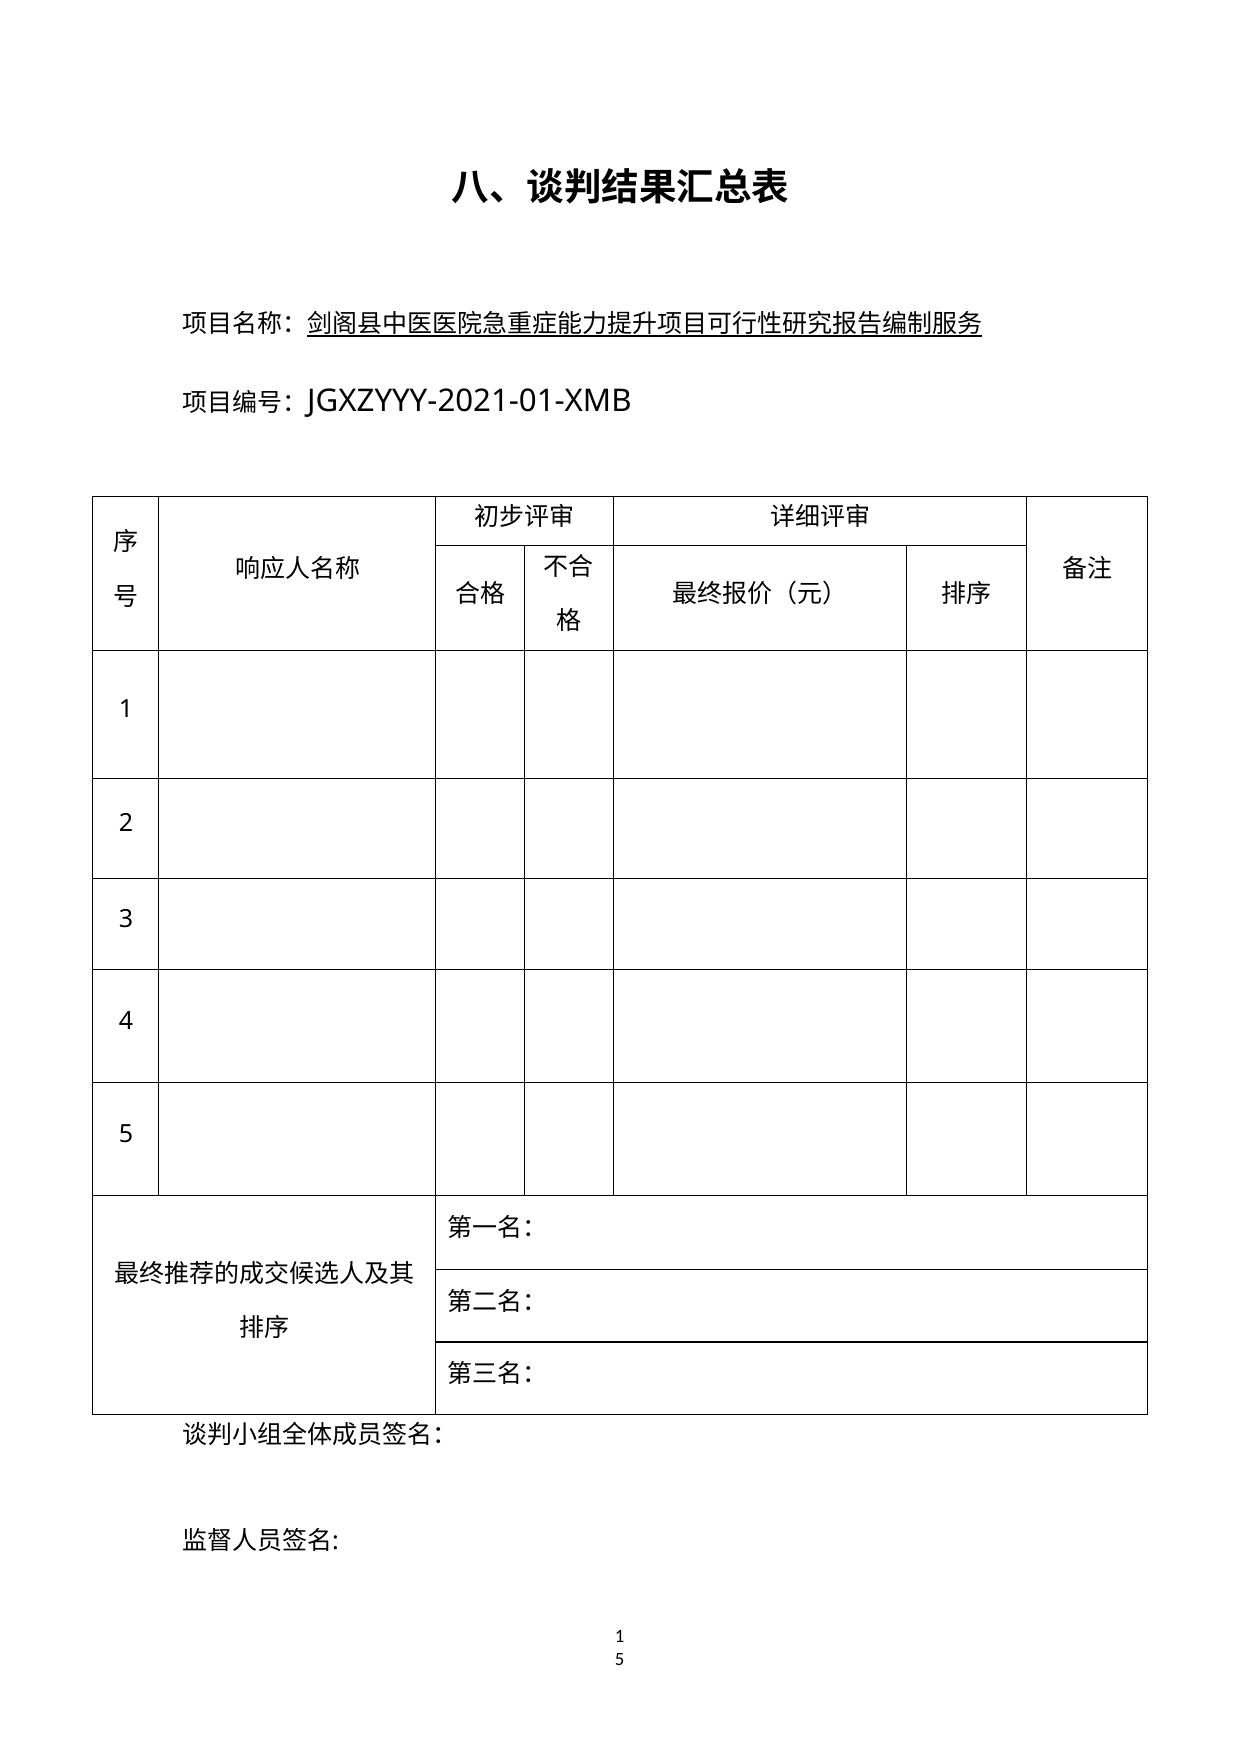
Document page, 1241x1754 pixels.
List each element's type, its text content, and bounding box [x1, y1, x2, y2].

table_cell [436, 779, 524, 878]
table_cell [907, 779, 1026, 878]
table_cell [436, 970, 524, 1082]
table_header 初步评审 [436, 497, 613, 545]
table_cell [525, 970, 613, 1082]
table_cell 第一名： [436, 1196, 1147, 1268]
table_cell [614, 970, 906, 1082]
table_cell 不合格 [525, 546, 613, 649]
text 谈判小组全体成员签名： [182, 1415, 1058, 1451]
table_cell [159, 970, 435, 1082]
table_cell [907, 1083, 1026, 1195]
table_cell [907, 970, 1026, 1082]
table_header 响应人名称 [159, 497, 435, 649]
table_cell 1 [93, 651, 158, 778]
table_cell [525, 779, 613, 878]
table_cell [525, 879, 613, 968]
table_cell [436, 879, 524, 968]
text 项目编号：JGXZYYY-2021-01-XMB [182, 367, 1058, 432]
table_cell [907, 651, 1026, 778]
table_cell 3 [93, 879, 158, 968]
table_cell [614, 879, 906, 968]
table_cell [614, 779, 906, 878]
text 八、谈判结果汇总表 [182, 157, 1058, 211]
table_header 详细评审 [614, 497, 1026, 545]
table_cell [436, 1083, 524, 1195]
table_cell [159, 651, 435, 778]
table_cell 最终报价（元） [614, 546, 906, 649]
table_cell [1027, 1083, 1147, 1195]
table_cell [614, 651, 906, 778]
table_cell [1027, 970, 1147, 1082]
table_cell [525, 1083, 613, 1195]
table_cell 4 [93, 970, 158, 1082]
text 项目名称：剑阁县中医医院急重症能力提升项目可行性研究报告编制服务 [182, 289, 1058, 354]
table_cell [907, 879, 1026, 968]
table_cell 第三名： [436, 1343, 1147, 1414]
table_cell [436, 651, 524, 778]
table_cell 5 [93, 1083, 158, 1195]
table_cell [1027, 651, 1147, 778]
table_cell [159, 879, 435, 968]
table_header 序号 [93, 497, 158, 649]
table_cell 最终推荐的成交候选人及其排序 [93, 1196, 435, 1414]
table_cell 2 [93, 779, 158, 878]
table_cell 第二名： [436, 1270, 1147, 1341]
table_cell 合格 [436, 546, 524, 649]
table_cell [1027, 779, 1147, 878]
table_cell [159, 779, 435, 878]
table_header 备注 [1027, 497, 1147, 649]
text 监督人员签名: [182, 1520, 1058, 1557]
table_cell [159, 1083, 435, 1195]
table_cell [1027, 879, 1147, 968]
table_cell 排序 [907, 546, 1026, 649]
table_cell [614, 1083, 906, 1195]
table_cell [525, 651, 613, 778]
